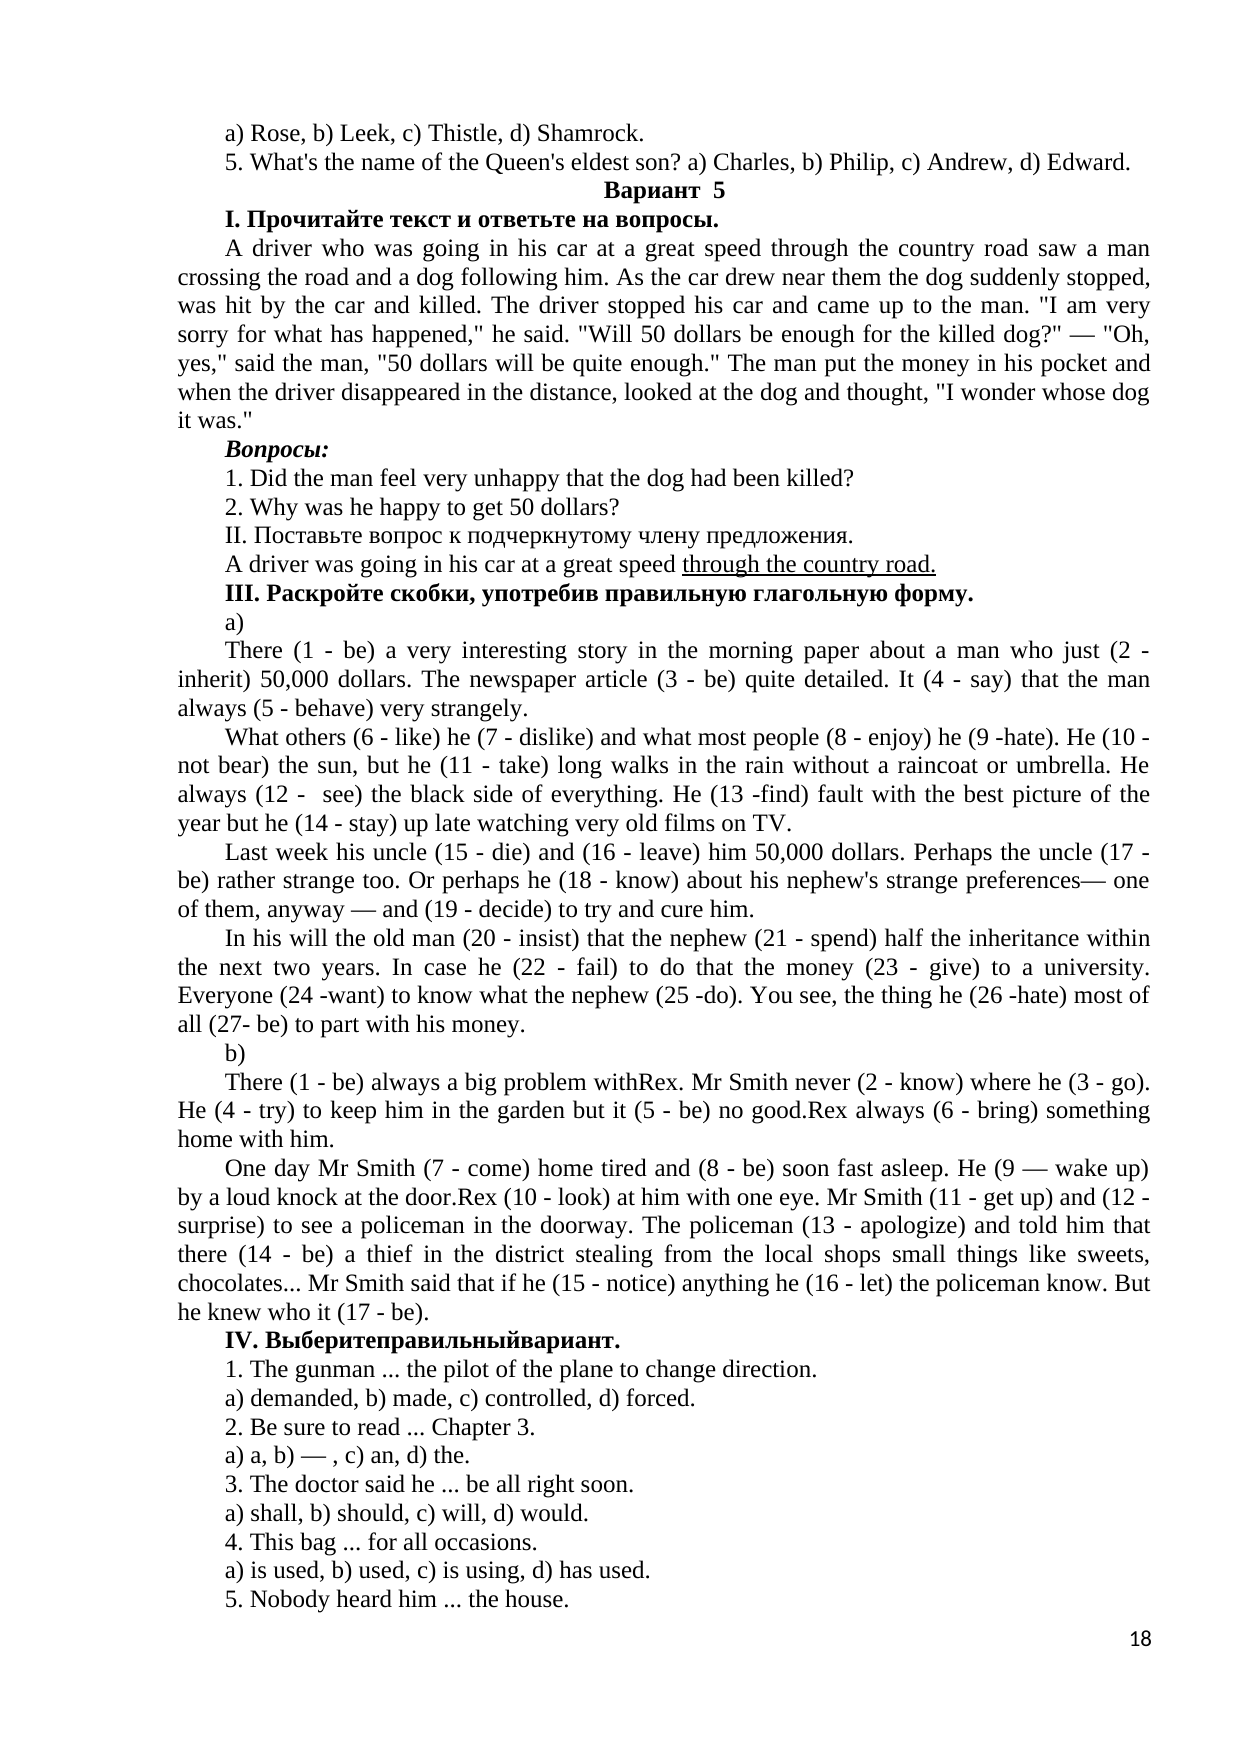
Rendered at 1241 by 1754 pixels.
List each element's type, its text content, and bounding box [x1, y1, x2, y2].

text Вопросы: [177, 434, 1152, 463]
text 1. Did the man feel very unhappy that the dog had been killed? [177, 463, 1152, 492]
text b) [177, 1038, 1152, 1067]
text There (1 - be) a very interesting story in the morning paper about a man who just (2 - inherit) 50,000 dollars. The newspaper article (3 - be) quite detailed. It (4 - say) that the man always (5 - behave) very strangely. [177, 636, 1152, 722]
text A driver was going in his car at a great speed through the country road. [177, 549, 1152, 578]
text II. Поставьте вопрос к подчеркнутому члену предложения. [177, 521, 1152, 549]
text a) shall, b) should, c) will, d) would. [177, 1498, 1152, 1527]
text a) a, b) — , c) an, d) the. [177, 1441, 1152, 1469]
text а) [177, 607, 1152, 636]
text Вариант 5 [177, 176, 1152, 204]
text A driver who was going in his car at a great speed through the country road saw a man crossing the road and a dog following him. As the car drew near them the dog suddenly stopped, was hit by the car and killed. The driver stopped his car and came up to the man. "I am very sorry for what has happened," he said. "Will 50 dollars be enough for the killed dog?" — "Oh, yes," said the man, "50 dollars will be quite enough." The man put the money in his pocket and when the driver disappeared in the distance, looked at the dog and thought, "I wonder whose dog it was." [177, 233, 1152, 434]
text 3. The doctor said he ... be all right soon. [177, 1469, 1152, 1498]
text What others (6 - like) he (7 - dislike) and what most people (8 - enjoy) he (9 -hate). He (10 - not bear) the sun, but he (11 - take) long walks in the rain without a raincoat or umbrella. He always (12 - see) the black side of everything. He (13 -find) fault with the best picture of the year but he (14 - stay) up late watching very old films on TV. [177, 722, 1152, 837]
text Last week his uncle (15 - die) and (16 - leave) him 50,000 dollars. Perhaps the uncle (17 - be) rather strange too. Or perhaps he (18 - know) about his nephew's strange preferences— one of them, anyway — and (19 - decide) to try and cure him. [177, 837, 1152, 923]
text 5. What's the name of the Queen's eldest son? a) Charles, b) Philip, c) Andrew, d) Edward. [177, 147, 1152, 176]
text There (1 - be) always a big problem withRex. Mr Smith never (2 - know) where he (3 - go). He (4 - try) to keep him in the garden but it (5 - be) no good.Rex always (6 - bring) something home with him. [177, 1067, 1152, 1153]
text IV. Выберитеправильныйвариант. [177, 1326, 1152, 1354]
text 2. Be sure to read ... Chapter 3. [177, 1412, 1152, 1441]
text 4. This bag ... for all occasions. [177, 1527, 1152, 1556]
text a) is used, b) used, c) is using, d) has used. [177, 1556, 1152, 1584]
text I. Прочитайте текст и ответьте на вопросы. [177, 204, 1152, 233]
text a) demanded, b) made, c) controlled, d) forced. [177, 1383, 1152, 1412]
text In his will the old man (20 - insist) that the nephew (21 - spend) half the inheritance within the next two years. In case he (22 - fail) to do that the money (23 - give) to a university. Everyone (24 -want) to know what the nephew (25 -do). You see, the thing he (26 -hate) most of all (27- be) to part with his money. [177, 923, 1152, 1038]
text 2. Why was he happy to get 50 dollars? [177, 492, 1152, 521]
text 1. The gunman ... the pilot of the plane to change direction. [177, 1354, 1152, 1383]
text 5. Nobody heard him ... the house. [177, 1584, 1152, 1613]
text a) Rose, b) Leek, c) Thistle, d) Shamrock. [177, 118, 1152, 147]
text III. Раскройте скобки, употребив правильную глагольную форму. [177, 578, 1152, 607]
text One day Mr Smith (7 - come) home tired and (8 - be) soon fast asleep. He (9 — wake up) by a loud knock at the door.Rex (10 - look) at him with one eye. Mr Smith (11 - get up) and (12 - surprise) to see a policeman in the doorway. The policeman (13 - apologize) and told him that there (14 - be) a thief in the district stealing from the local shops small things like sweets, chocolates... Mr Smith said that if he (15 - notice) anything he (16 - let) the policeman know. But he knew who it (17 - be). [177, 1153, 1152, 1326]
